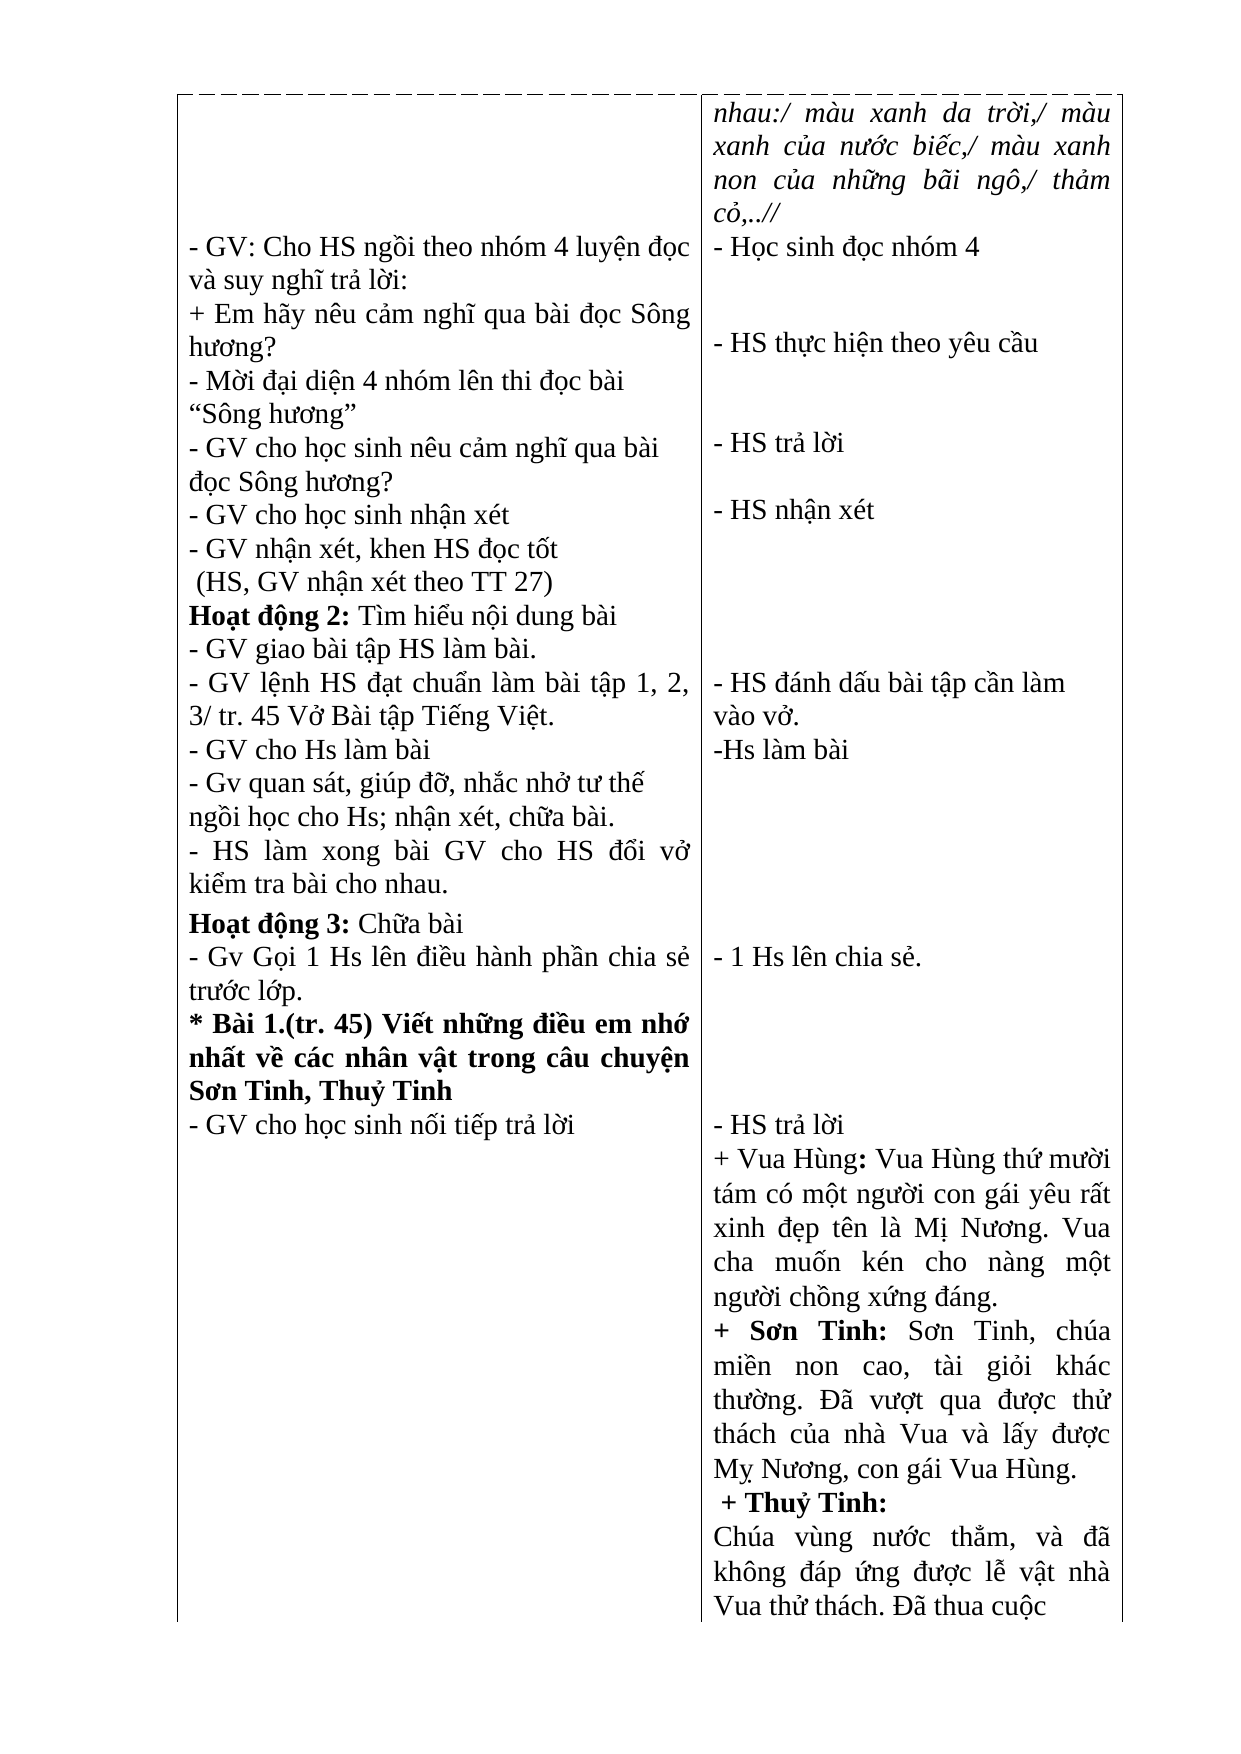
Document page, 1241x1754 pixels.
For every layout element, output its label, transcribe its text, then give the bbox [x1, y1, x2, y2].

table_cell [178, 94, 701, 598]
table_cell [702, 94, 1122, 598]
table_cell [702, 906, 1122, 1622]
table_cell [178, 906, 701, 1622]
table_cell - HS đánh dấu bài tập cần làm vào vở. -Hs làm bài [702, 598, 1122, 906]
table_cell Hoạt động 2: Tìm hiểu nội dung bài - GV giao bài tập HS làm bài. - GV lệnh HS đạt chuẩn làm bài tập 1, 2, 3/ tr. 45 Vở Bài tập Tiếng Việt. - GV cho Hs làm bài - Gv quan sát, giúp đỡ, nhắc nhở tư thế ngồi học cho Hs; nhận xét, chữa bài. - HS làm xong bài GV cho HS đổi vở kiểm tra bài cho nhau. [178, 598, 701, 906]
